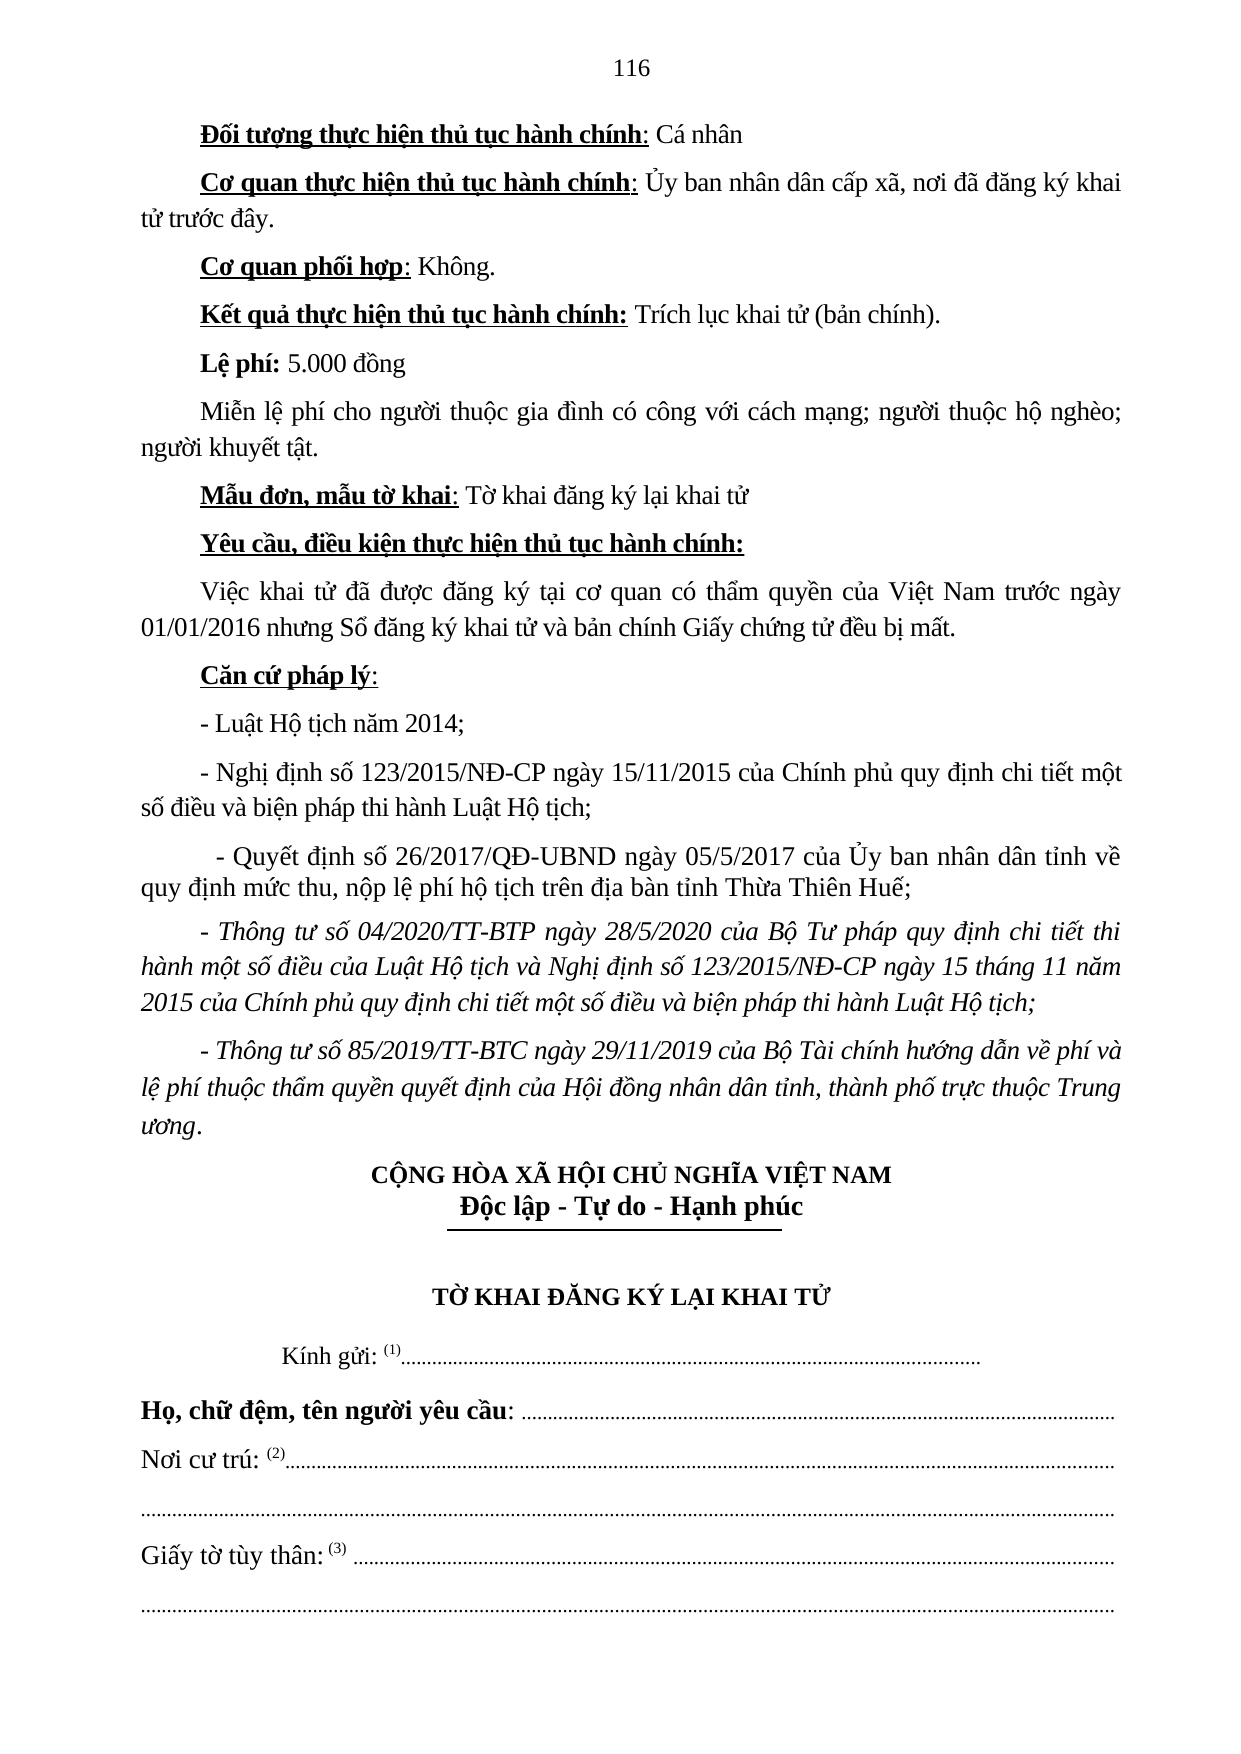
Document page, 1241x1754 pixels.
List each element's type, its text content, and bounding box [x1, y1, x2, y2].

text Đối tượng thực hiện thủ tục hành chính: Cá nhân [141, 118, 1122, 149]
text Độc lập - Tự do - Hạnh phúc [141, 1189, 1122, 1221]
text Mẫu đơn, mẫu tờ khai: Tờ khai đăng ký lại khai tử [141, 479, 1122, 510]
text Việc khai tử đã được đăng ký tại cơ quan có thẩm quyền của Việt Nam trước ngày 01/01/2016 nhưng Sổ đăng ký khai tử và bản chính Giấy chứng tử đều bị mất. [141, 575, 1122, 642]
text - Quyết định số 26/2017/QĐ-UBND ngày 05/5/2017 của Ủy ban nhân dân tỉnh về quy định mức thu, nộp lệ phí hộ tịch trên địa bàn tỉnh Thừa Thiên Huế; [141, 840, 1122, 902]
text Kết quả thực hiện thủ tục hành chính: Trích lục khai tử (bản chính). [141, 298, 1122, 330]
text Lệ phí: 5.000 đồng [141, 347, 1122, 378]
text Miễn lệ phí cho người thuộc gia đình có công với cách mạng; người thuộc hộ nghèo; người khuyết tật. [141, 395, 1122, 462]
text - Nghị định số 123/2015/NĐ-CP ngày 15/11/2015 của Chính phủ quy định chi tiết một số điều và biện pháp thi hành Luật Hộ tịch; [141, 756, 1122, 823]
text Giấy tờ tùy thân: (3) [141, 1539, 1122, 1571]
text - Thông tư số 04/2020/TT-BTP ngày 28/5/2020 của Bộ Tư pháp quy định chi tiết thi hành một số điều của Luật Hộ tịch và Nghị định số 123/2015/NĐ-CP ngày 15 tháng 11 năm 2015 của Chính phủ quy định chi tiết một số điều và biện pháp thi hành Luật Hộ tịch; [141, 914, 1122, 1017]
text - Thông tư số 85/2019/TT-BTC ngày 29/11/2019 của Bộ Tài chính hướng dẫn về phí và lệ phí thuộc thẩm quyền quyết định của Hội đồng nhân dân tỉnh, thành phố trực thuộc Trung ương. [141, 1034, 1122, 1140]
text Kính gửi: (1) [141, 1341, 1122, 1370]
text CỘNG HÒA XÃ HỘI CHỦ NGHĨA VIỆT NAM [141, 1159, 1122, 1189]
text Nơi cư trú: (2) [141, 1443, 1122, 1475]
text Họ, chữ đệm, tên người yêu cầu: [141, 1394, 1122, 1425]
text Căn cứ pháp lý: [141, 659, 1122, 691]
text TỜ KHAI ĐĂNG KÝ LẠI KHAI TỬ [141, 1281, 1122, 1311]
text Cơ quan thực hiện thủ tục hành chính: Ủy ban nhân dân cấp xã, nơi đã đăng ký khai tử trước đây. [141, 166, 1122, 233]
text - Luật Hộ tịch năm 2014; [141, 708, 1122, 739]
text Cơ quan phối hợp: Không. [141, 250, 1122, 281]
text Yêu cầu, điều kiện thực hiện thủ tục hành chính: [141, 527, 1122, 558]
